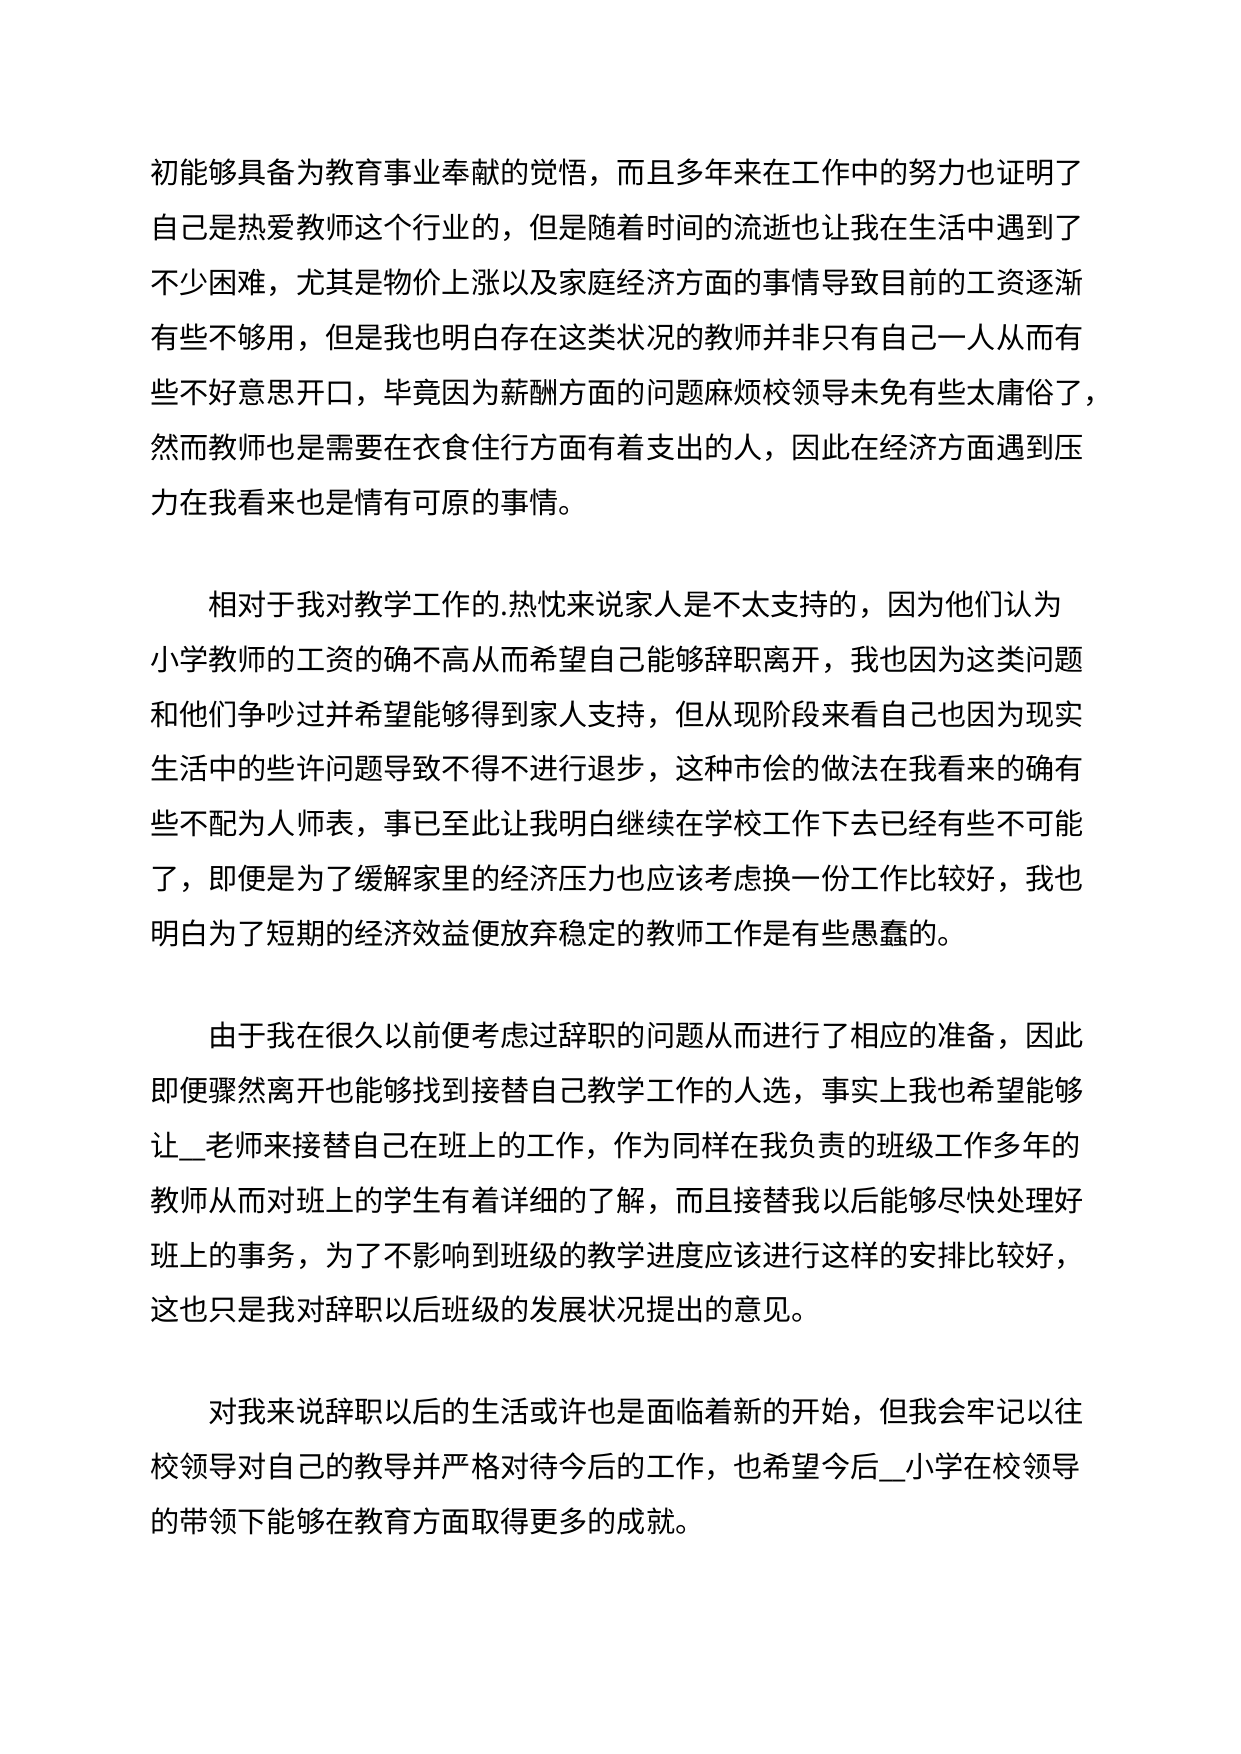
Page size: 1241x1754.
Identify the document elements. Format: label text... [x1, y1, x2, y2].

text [150, 150, 1090, 522]
text 相对于我对教学工作的.热忱来说家人是不太支持的，因为他们认为小学教师的工资的确不高从而希望自己能够辞职离开，我也因为这类问题和他们争吵过并希望能够得到家人支持，但从现阶段来看自己也因为现实生活中的些许问题导致不得不进行退步，这种市侩的做法在我看来的确有些不配为人师表，事已至此让我明白继续在学校工作下去已经有些不可能了，即便是为了缓解家里的经济压力也应该考虑换一份工作比较好，我也明白为了短期的经济效益便放弃稳定的教师工作是有些愚蠢的。 [150, 581, 1090, 953]
text 对我来说辞职以后的生活或许也是面临着新的开始，但我会牢记以往校领导对自己的教导并严格对待今后的工作，也希望今后__小学在校领导的带领下能够在教育方面取得更多的成就。 [150, 1389, 1090, 1541]
text 由于我在很久以前便考虑过辞职的问题从而进行了相应的准备，因此即便骤然离开也能够找到接替自己教学工作的人选，事实上我也希望能够让__老师来接替自己在班上的工作，作为同样在我负责的班级工作多年的教师从而对班上的学生有着详细的了解，而且接替我以后能够尽快处理好班上的事务，为了不影响到班级的教学进度应该进行这样的安排比较好，这也只是我对辞职以后班级的发展状况提出的意见。 [150, 1012, 1090, 1329]
